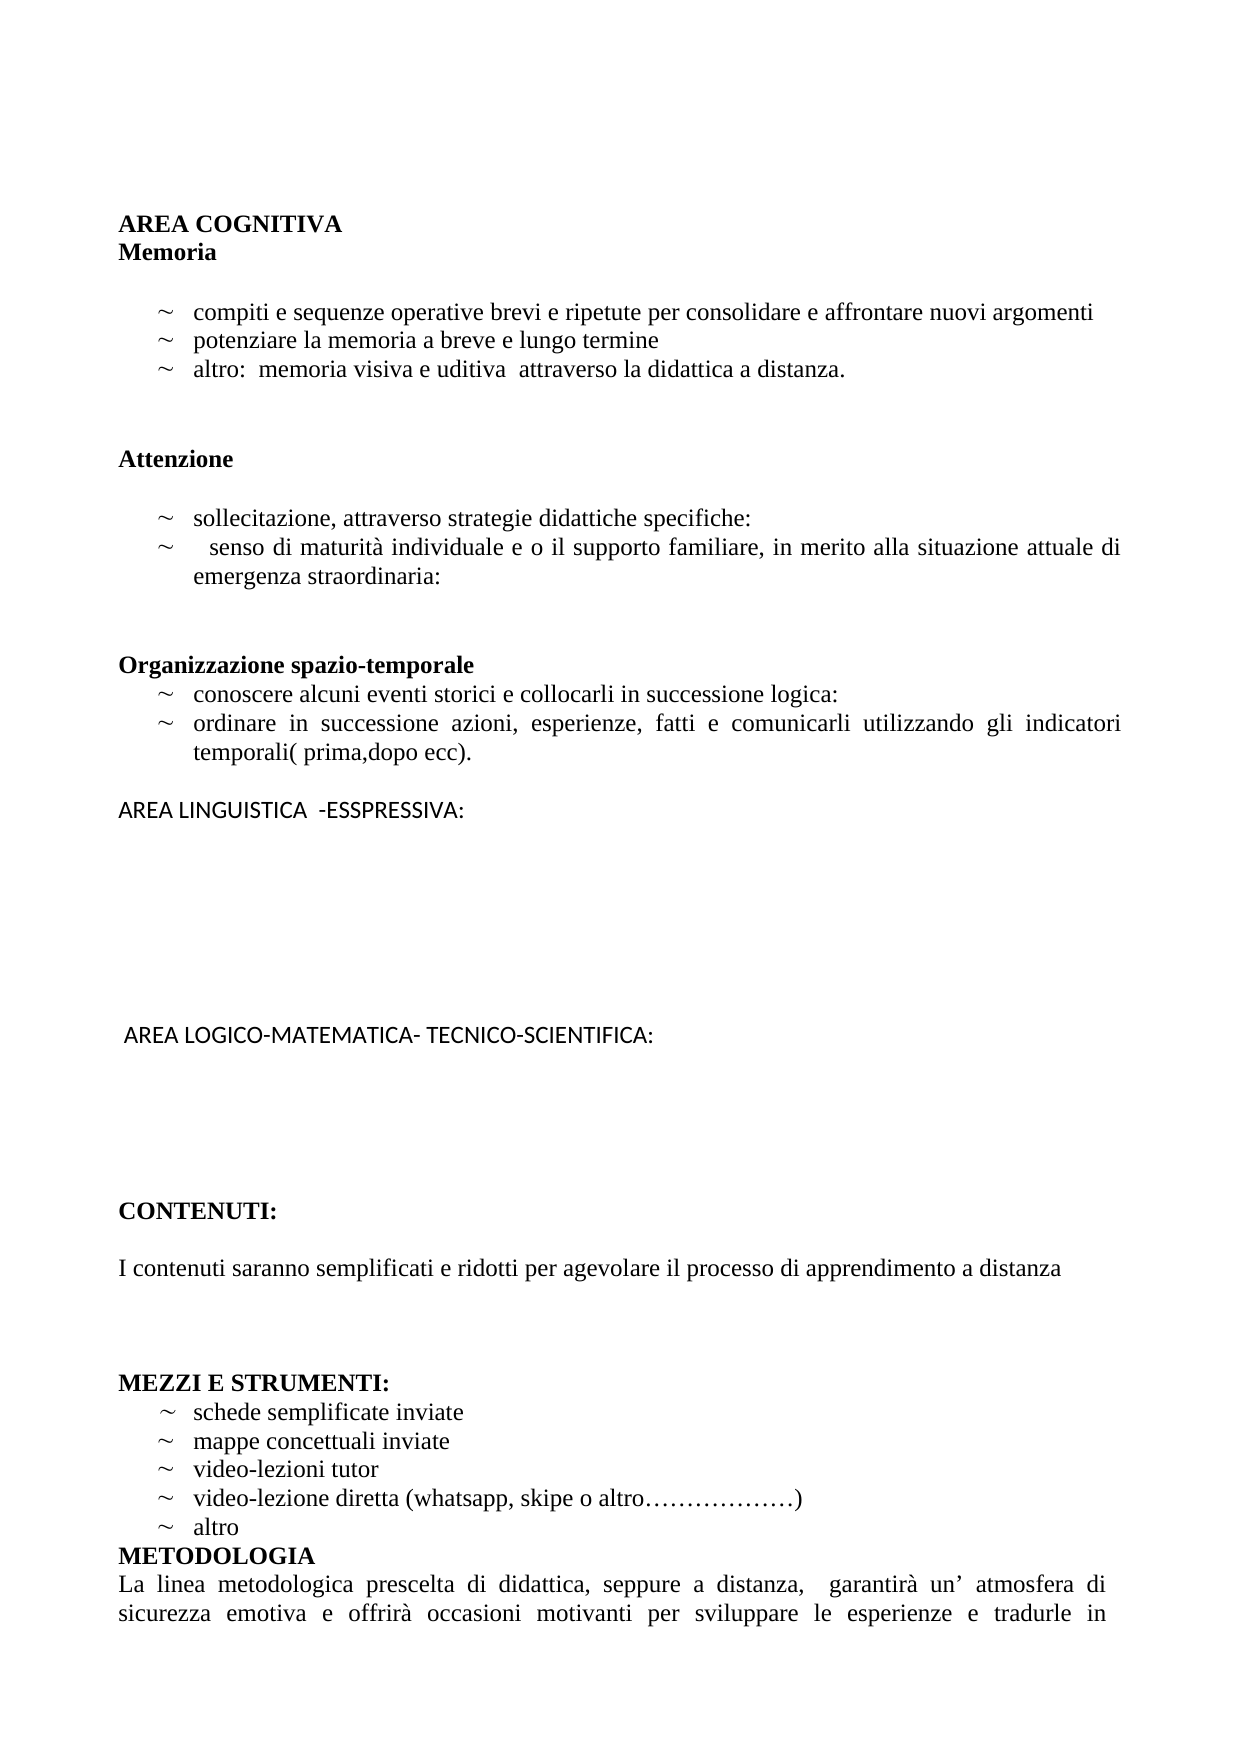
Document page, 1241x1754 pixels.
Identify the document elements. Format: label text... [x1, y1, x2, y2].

text Organizzazione spazio-temporale [118, 651, 1122, 679]
list potenziare la memoria a breve e lungo termine [156, 325, 1122, 354]
text Attenzione [118, 444, 1122, 473]
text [118, 1569, 1107, 1627]
list compiti e sequenze operative brevi e ripetute per consolidare e affrontare nuovi argomenti [156, 297, 1122, 325]
list video-lezione diretta (whatsapp, skipe o altro………………) [156, 1483, 1122, 1512]
list sollecitazione, attraverso strategie didattiche specifiche: [156, 503, 1122, 532]
text Memoria [118, 237, 1122, 266]
text MEZZI E STRUMENTI: [118, 1368, 1122, 1397]
list altro [156, 1512, 1122, 1541]
list schede semplificate inviate [156, 1397, 1122, 1426]
list altro: memoria visiva e uditiva attraverso la didattica a distanza. [156, 354, 1122, 383]
text METODOLOGIA [118, 1541, 1122, 1569]
list mappe concettuali inviate [156, 1426, 1122, 1454]
text AREA COGNITIVA [118, 209, 1122, 237]
text I contenuti saranno semplificati e ridotti per agevolare il processo di apprendimento a distanza [118, 1253, 1122, 1282]
list video-lezioni tutor [156, 1454, 1122, 1483]
text AREA LOGICO-MATEMATICA- TECNICO-SCIENTIFICA: [118, 1019, 1122, 1049]
list conoscere alcuni eventi storici e collocarli in successione logica: [156, 679, 1122, 708]
text AREA LINGUISTICA -ESSPRESSIVA: [118, 794, 1122, 825]
list ordinare in successione azioni, esperienze, fatti e comunicarli utilizzando gli indicatori temporali( prima,dopo ecc). [156, 708, 1122, 766]
text CONTENUTI: [118, 1196, 1122, 1224]
list senso di maturità individuale e o il supporto familiare, in merito alla situazione attuale di emergenza straordinaria: [156, 532, 1122, 589]
